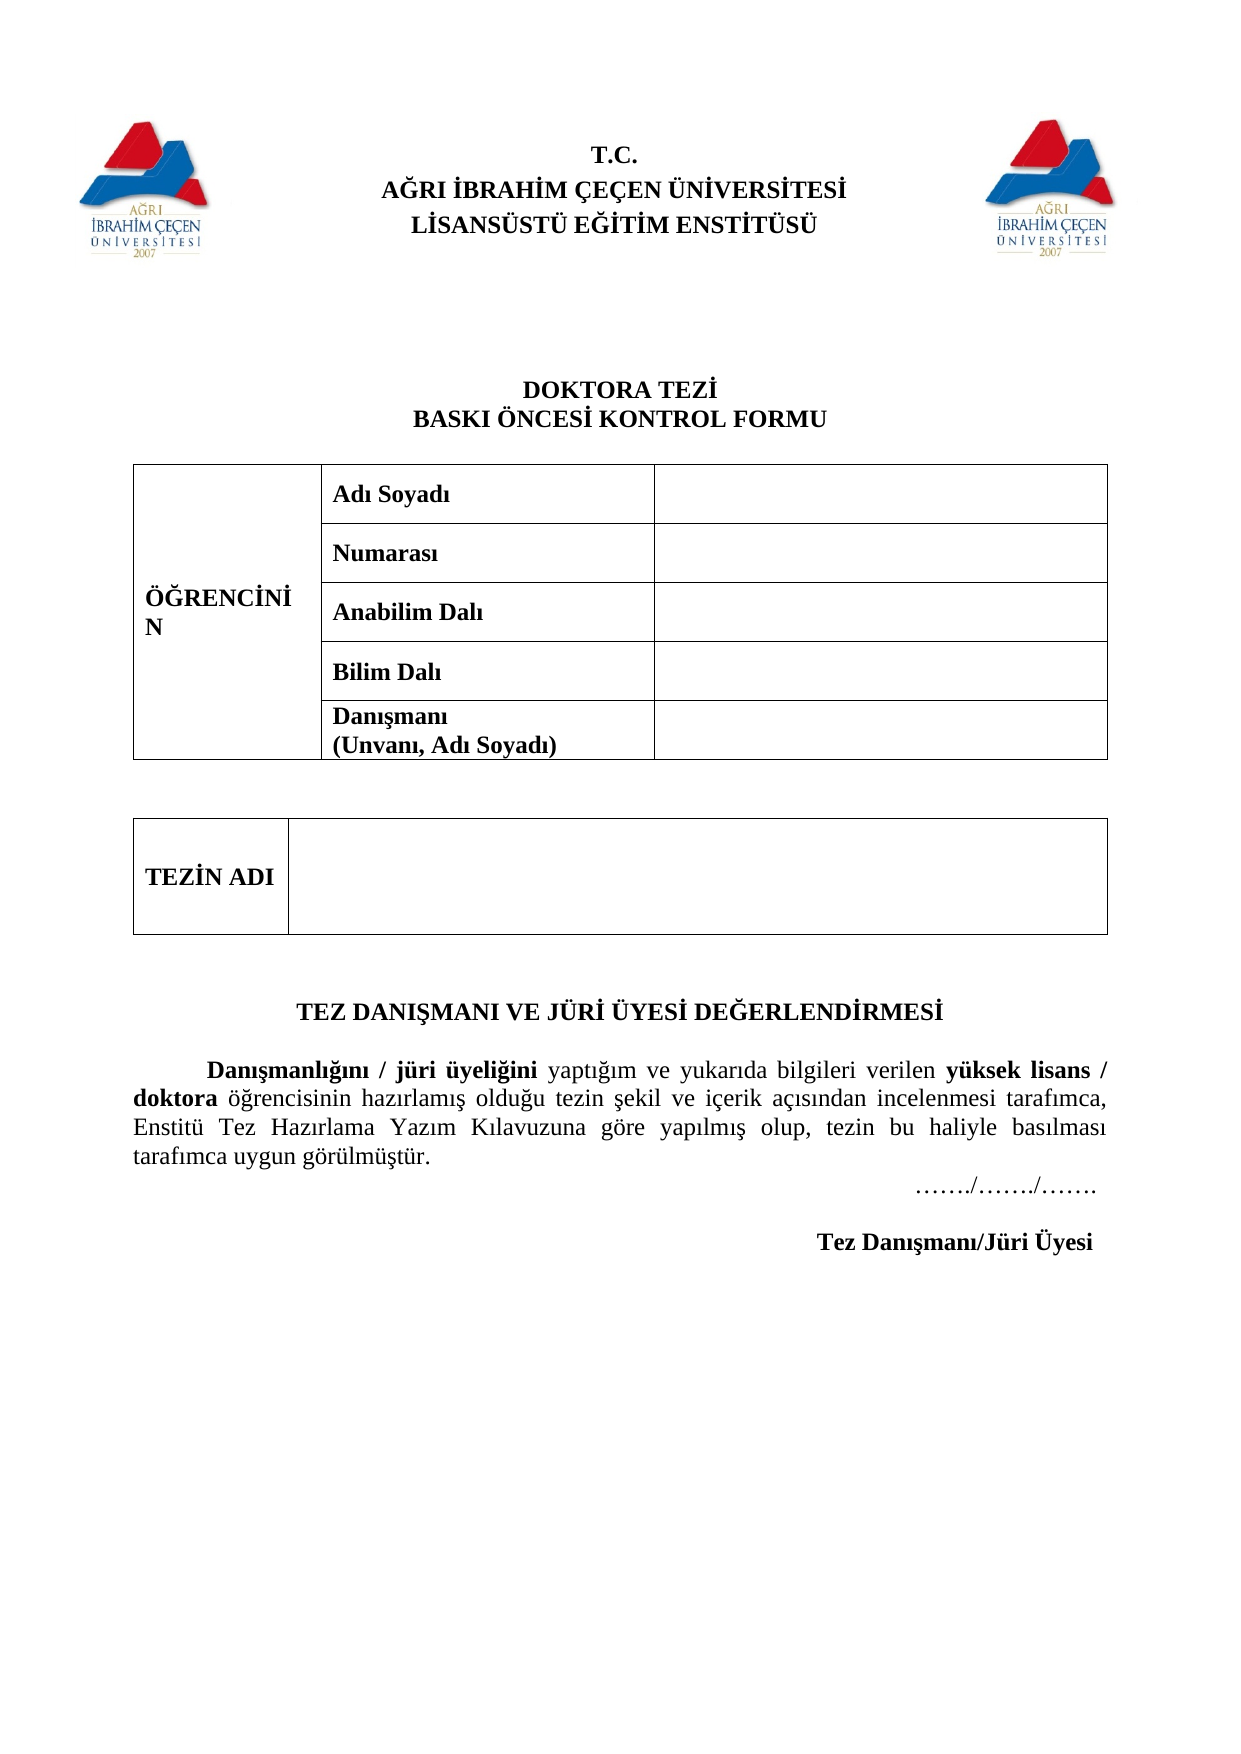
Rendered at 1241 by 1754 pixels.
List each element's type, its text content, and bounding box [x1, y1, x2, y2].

table_cell [655, 642, 1107, 700]
text Danışmanlığını / jüri üyeliğini yaptığım ve yukarıda bilgileri verilen yüksek lisans / doktora öğrencisinin hazırlamış olduğu tezin şekil ve içerik açısından incelenmesi tarafımca, Enstitü Tez Hazırlama Yazım Kılavuzuna göre yapılmış olup, tezin bu haliyle basılması tarafımca uygun görülmüştür. [133, 1055, 1107, 1170]
text TEZ DANIŞMANI VE JÜRİ ÜYESİ DEĞERLENDİRMESİ [133, 997, 1107, 1026]
text DOKTORA TEZİ [133, 375, 1107, 404]
table_cell [655, 583, 1107, 641]
text Tez Danışmanı/Jüri Üyesi [133, 1227, 1107, 1256]
table_cell Danışmanı (Unvanı, Adı Soyadı) [322, 701, 654, 759]
table_cell [655, 524, 1107, 582]
table_header [64, 105, 264, 317]
text ……./……./……. [133, 1170, 1122, 1198]
table_cell Numarası [322, 524, 654, 582]
table_header T.C. AĞRI İBRAHİM ÇEÇEN ÜNİVERSİTESİ LİSANSÜSTÜ EĞİTİM ENSTİTÜSÜ [264, 105, 964, 317]
table_cell Bilim Dalı [322, 642, 654, 700]
picture [981, 112, 1146, 267]
text BASKI ÖNCESİ KONTROL FORMU [133, 404, 1107, 432]
table_header [655, 465, 1107, 523]
table_header [965, 105, 1176, 317]
table_cell Anabilim Dalı [322, 583, 654, 641]
table_header Adı Soyadı [322, 465, 654, 523]
picture [75, 114, 240, 268]
table_header Tezin Adı [134, 819, 288, 934]
table_header [289, 819, 1107, 934]
table_cell [655, 701, 1107, 759]
table_header ÖĞRENCİNİN [134, 465, 321, 759]
